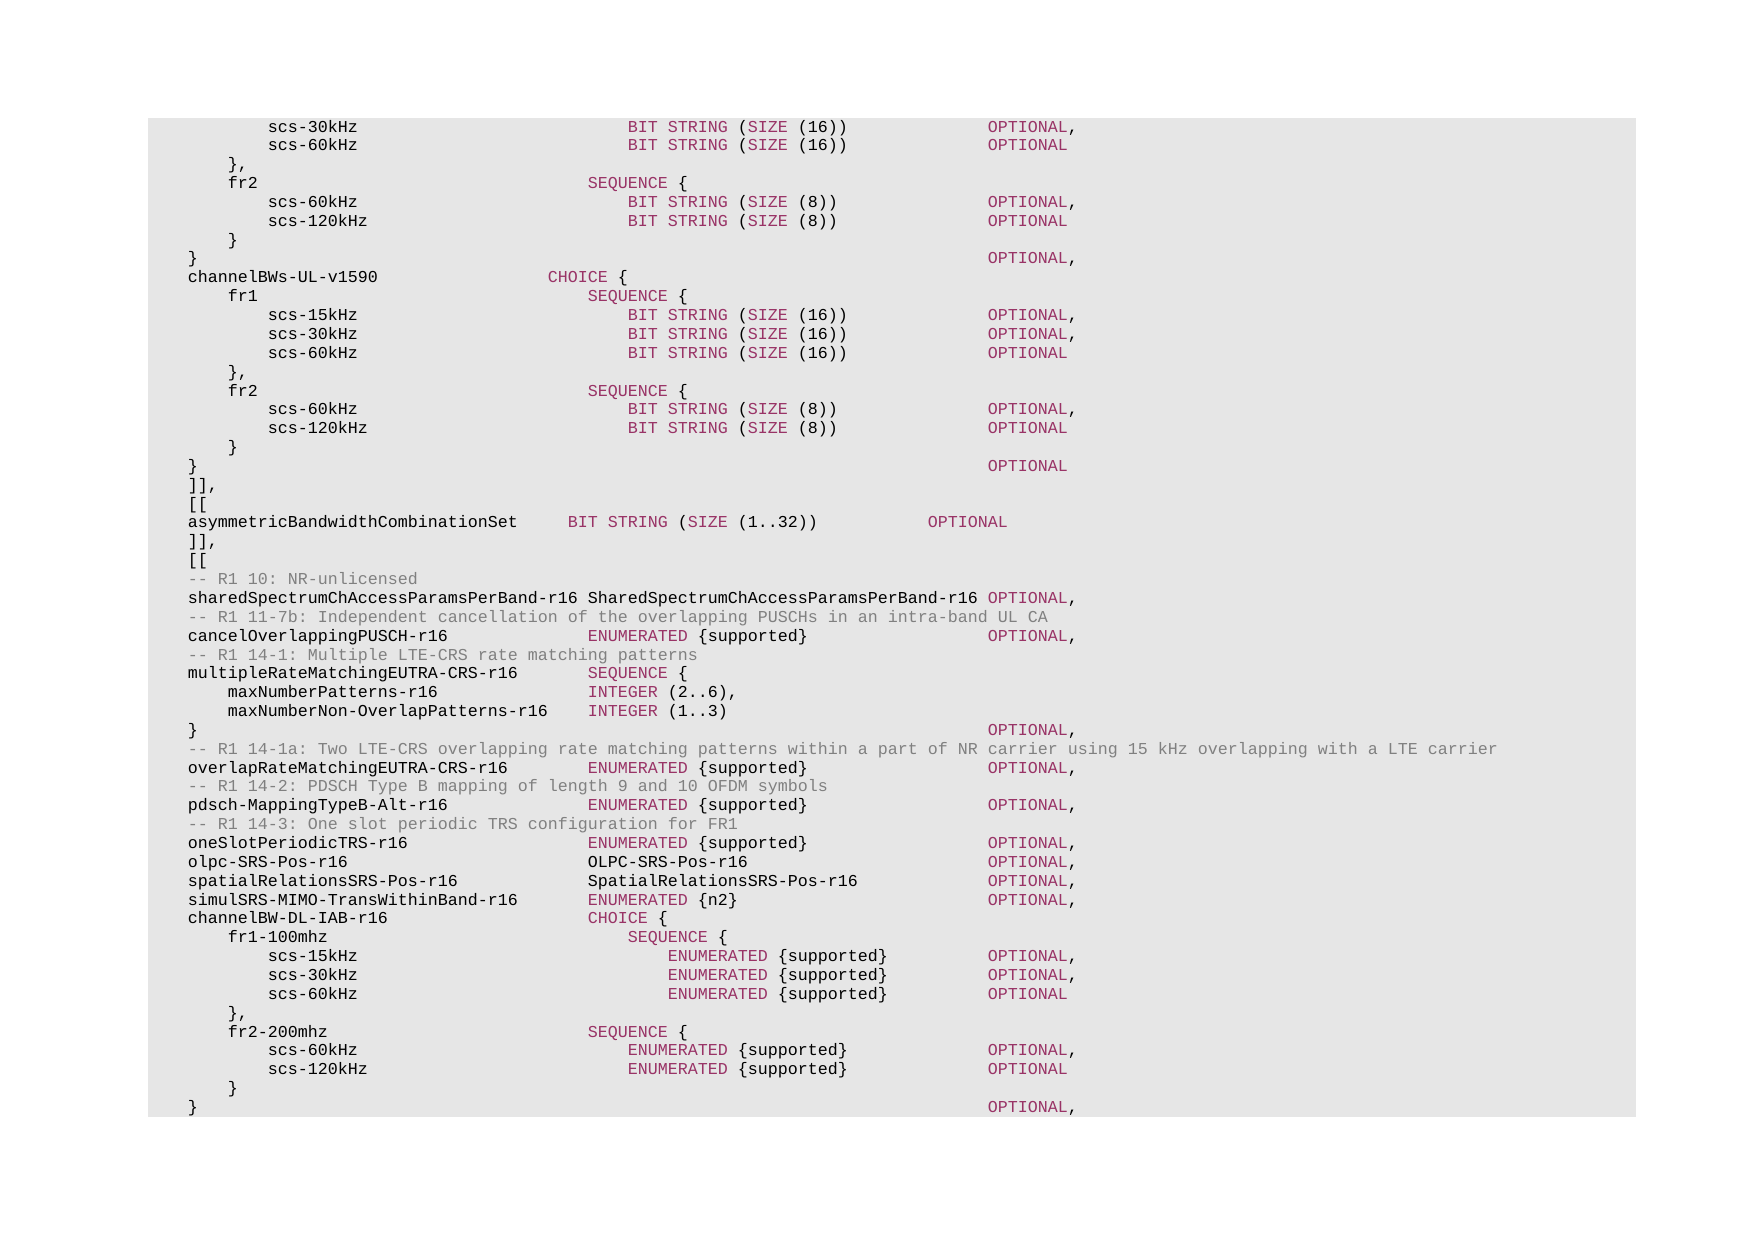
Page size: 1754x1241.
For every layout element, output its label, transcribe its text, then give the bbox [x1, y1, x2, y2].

text ]], [148, 476, 1636, 495]
text }, [148, 1004, 1636, 1023]
text scs-60kHz BIT STRING (SIZE (16)) OPTIONAL [148, 137, 1636, 156]
text -- R1 10: NR-unlicensed [148, 571, 1636, 589]
text fr2 SEQUENCE { [148, 382, 1636, 401]
text scs-15kHz ENUMERATED {supported} OPTIONAL, [148, 948, 1636, 967]
text simulSRS-MIMO-TransWithinBand-r16 ENUMERATED {n2} OPTIONAL, [148, 891, 1636, 910]
text olpc-SRS-Pos-r16 OLPC-SRS-Pos-r16 OPTIONAL, [148, 853, 1636, 872]
text }, [148, 363, 1636, 382]
text -- R1 14-2: PDSCH Type B mapping of length 9 and 10 OFDM symbols [148, 778, 1636, 797]
text scs-30kHz BIT STRING (SIZE (16)) OPTIONAL, [148, 118, 1636, 137]
text scs-120kHz BIT STRING (SIZE (8)) OPTIONAL [148, 420, 1636, 439]
text sharedSpectrumChAccessParamsPerBand-r16 SharedSpectrumChAccessParamsPerBand-r16 OPTIONAL, [148, 589, 1636, 608]
text fr1-100mhz SEQUENCE { [148, 929, 1636, 948]
text maxNumberPatterns-r16 INTEGER (2..6), [148, 684, 1636, 703]
text scs-60kHz BIT STRING (SIZE (16)) OPTIONAL [148, 344, 1636, 363]
text multipleRateMatchingEUTRA-CRS-r16 SEQUENCE { [148, 665, 1636, 684]
text oneSlotPeriodicTRS-r16 ENUMERATED {supported} OPTIONAL, [148, 834, 1636, 853]
text } OPTIONAL, [148, 721, 1636, 740]
text channelBW-DL-IAB-r16 CHOICE { [148, 910, 1636, 929]
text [148, 985, 1636, 1004]
text fr2 SEQUENCE { [148, 175, 1636, 193]
text maxNumberNon-OverlapPatterns-r16 INTEGER (1..3) [148, 703, 1636, 721]
text } [148, 439, 1636, 457]
text channelBWs-UL-v1590 CHOICE { [148, 269, 1636, 288]
text scs-60kHz BIT STRING (SIZE (8)) OPTIONAL, [148, 193, 1636, 212]
text scs-30kHz BIT STRING (SIZE (16)) OPTIONAL, [148, 326, 1636, 344]
text } [148, 231, 1636, 250]
text } [148, 1080, 1636, 1098]
text cancelOverlappingPUSCH-r16 ENUMERATED {supported} OPTIONAL, [148, 627, 1636, 646]
text fr1 SEQUENCE { [148, 288, 1636, 307]
text scs-60kHz ENUMERATED {supported} OPTIONAL, [148, 1042, 1636, 1061]
text scs-120kHz BIT STRING (SIZE (8)) OPTIONAL [148, 212, 1636, 231]
text } OPTIONAL, [148, 1098, 1636, 1117]
text -- R1 14-1a: Two LTE-CRS overlapping rate matching patterns within a part of NR carrier using 15 kHz overlapping with a LTE carrier [148, 740, 1636, 759]
text -- R1 11-7b: Independent cancellation of the overlapping PUSCHs in an intra-band UL CA [148, 608, 1636, 627]
text fr2-200mhz SEQUENCE { [148, 1023, 1636, 1042]
text } OPTIONAL, [148, 250, 1636, 269]
text ]], [148, 533, 1636, 552]
text [[ [148, 552, 1636, 571]
text pdsch-MappingTypeB-Alt-r16 ENUMERATED {supported} OPTIONAL, [148, 797, 1636, 816]
text [[ [148, 495, 1636, 514]
text -- R1 14-1: Multiple LTE-CRS rate matching patterns [148, 646, 1636, 665]
text asymmetricBandwidthCombinationSet BIT STRING (SIZE (1..32)) OPTIONAL [148, 514, 1636, 533]
text scs-120kHz ENUMERATED {supported} OPTIONAL [148, 1061, 1636, 1080]
text spatialRelationsSRS-Pos-r16 SpatialRelationsSRS-Pos-r16 OPTIONAL, [148, 872, 1636, 891]
text } OPTIONAL [148, 457, 1636, 476]
text overlapRateMatchingEUTRA-CRS-r16 ENUMERATED {supported} OPTIONAL, [148, 759, 1636, 778]
text scs-30kHz ENUMERATED {supported} OPTIONAL, [148, 967, 1636, 985]
text -- R1 14-3: One slot periodic TRS configuration for FR1 [148, 816, 1636, 834]
text scs-15kHz BIT STRING (SIZE (16)) OPTIONAL, [148, 307, 1636, 326]
text scs-60kHz BIT STRING (SIZE (8)) OPTIONAL, [148, 401, 1636, 420]
text }, [148, 156, 1636, 175]
